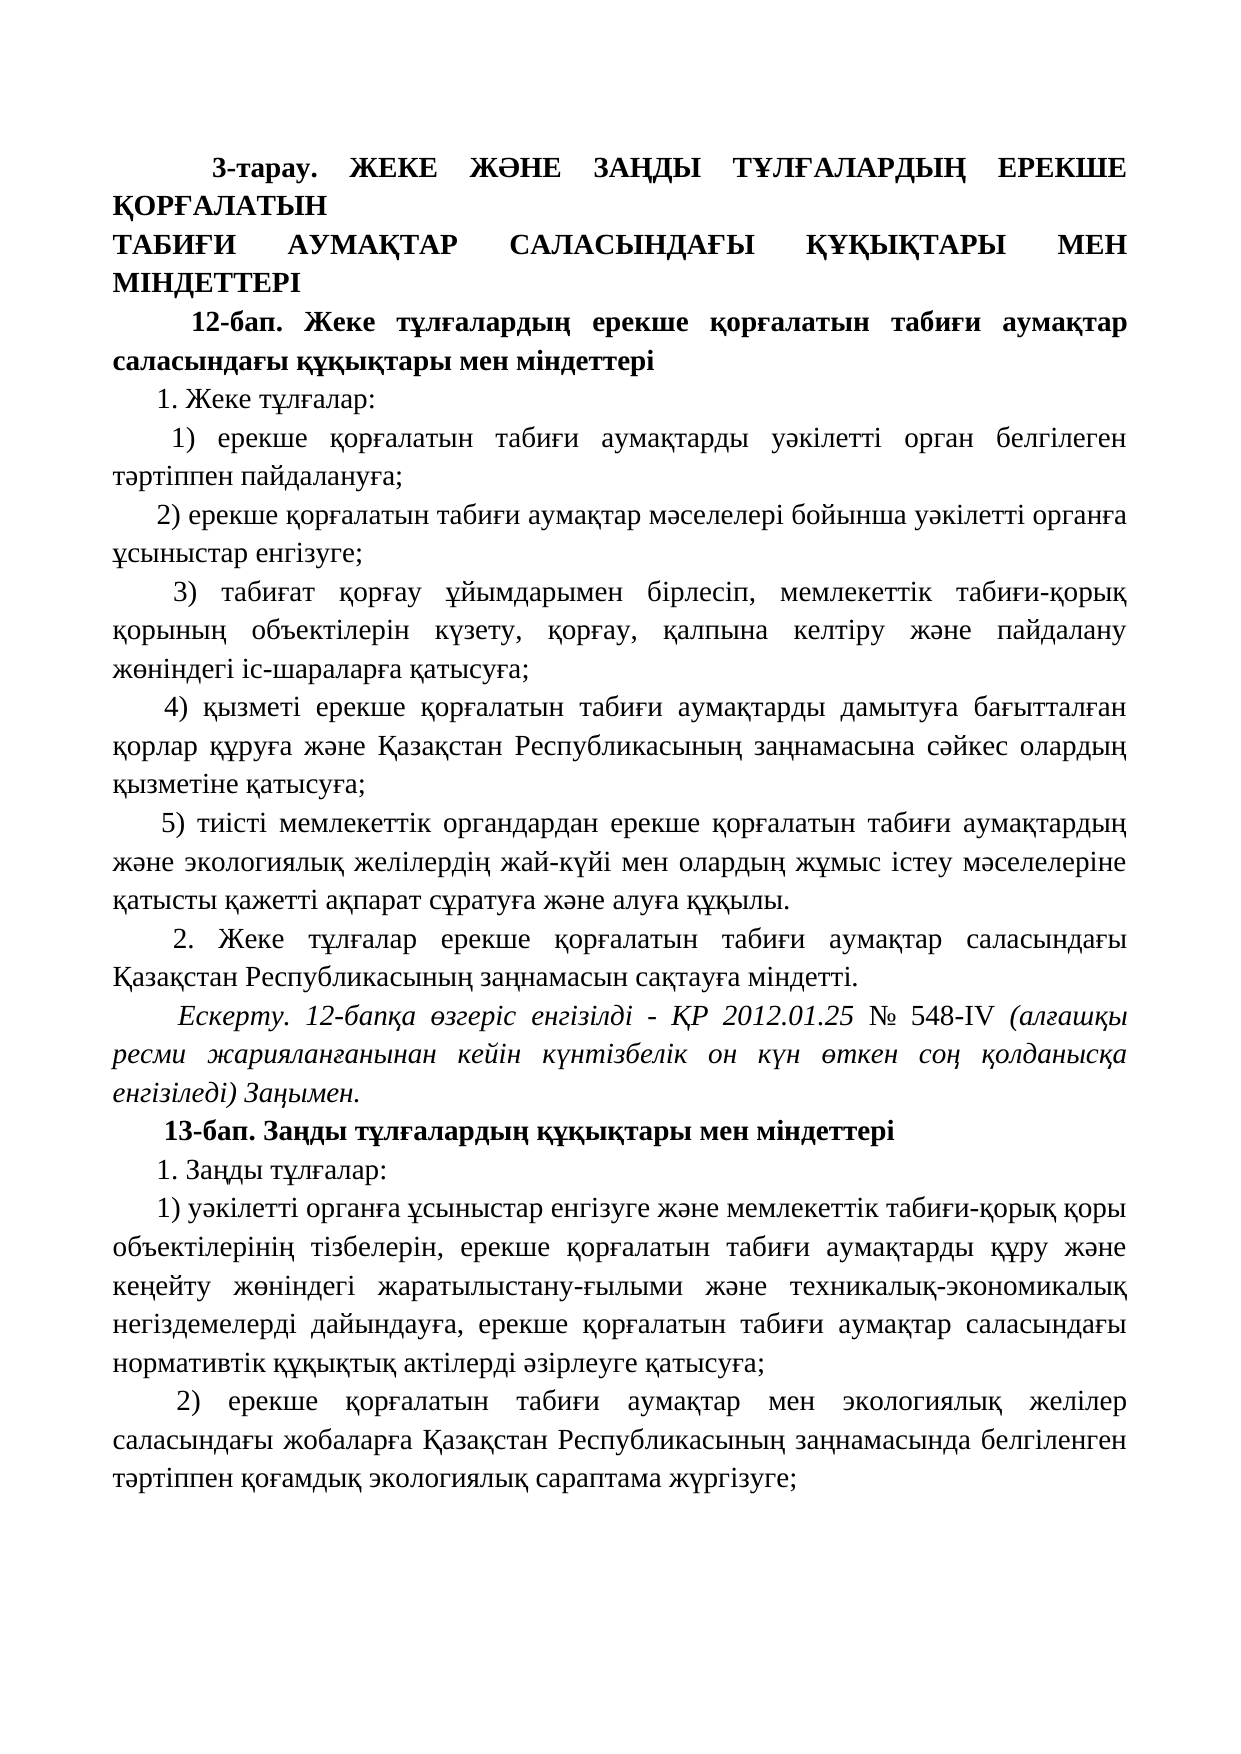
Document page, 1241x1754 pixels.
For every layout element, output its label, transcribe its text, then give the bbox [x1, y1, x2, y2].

text 12-бап. Жеке тұлғалардың ерекше қорғалатын табиғи аумақтар саласындағы құқықтары мен мiндеттерi [112, 304, 1128, 376]
text 3) табиғат қорғау ұйымдарымен бiрлесiп, мемлекеттiк табиғи-қорық қорының объектiлерiн күзету, қорғау, қалпына келтiру және пайдалану жөнiндегi iс-шараларға қатысуға; [112, 574, 1128, 684]
text 1) ерекше қорғалатын табиғи аумақтарды уәкiлеттi орган белгiлеген тәртiппен пайдалануға; [112, 420, 1128, 492]
text 13-бап. Заңды тұлғалардың құқықтары мен мiндеттерi [112, 1113, 1128, 1147]
text ТАБИҒИ АУМАҚТАР САЛАСЫНДАҒЫ ҚҰҚЫҚТАРЫ МЕН МIНДЕТТЕРI [112, 227, 1128, 299]
text 1. Жеке тұлғалар: [112, 381, 1128, 415]
text 2) ерекше қорғалатын табиғи аумақтар мәселелері бойынша уәкiлеттi органға ұсыныстар енгiзуге; [112, 497, 1128, 569]
text 1. Заңды тұлғалар: [112, 1152, 1128, 1186]
text 2) ерекше қорғалатын табиғи аумақтар мен экологиялық желiлер саласындағы жобаларға Қазақстан Республикасының заңнамасында белгiленген тәртiппен қоғамдық экологиялық сараптама жүргiзуге; [112, 1383, 1128, 1494]
text Ескерту. 12-бапқа өзгеріс енгізілді - ҚР 2012.01.25 № 548-IV (алғашқы ресми жарияланғанынан кейін күнтізбелік он күн өткен соң қолданысқа енгізіледі) Заңымен. [112, 998, 1128, 1108]
text 4) қызметi ерекше қорғалатын табиғи аумақтарды дамытуға бағытталған қорлар құруға және Қазақстан Республикасының заңнамасына сәйкес олардың қызметiне қатысуға; [112, 689, 1128, 800]
text 5) тиiстi мемлекеттiк органдардан ерекше қорғалатын табиғи аумақтардың және экологиялық желiлердiң жай-күйi мен олардың жұмыс iстеу мәселелерiне қатысты қажетті ақпарат сұратуға және алуға құқылы. [112, 805, 1128, 916]
text 3-тарау. ЖЕКЕ ЖӘНЕ ЗАҢДЫ ТҰЛҒАЛАРДЫҢ ЕРЕКШЕ ҚОРҒАЛАТЫН [112, 150, 1128, 222]
text 1) уәкiлеттi органға ұсыныстар енгiзуге және мемлекеттiк табиғи-қорық қоры объектiлерiнiң тiзбелерiн, ерекше қорғалатын табиғи аумақтарды құру және кеңейту жөнiндегi жаратылыстану-ғылыми және техникалық-экономикалық негiздемелердi дайындауға, ерекше қорғалатын табиғи аумақтар саласындағы нормативтiк құқықтық актiлердi әзiрлеуге қатысуға; [112, 1191, 1128, 1378]
text 2. Жеке тұлғалар ерекше қорғалатын табиғи аумақтар саласындағы Қазақстан Республикасының заңнамасын сақтауға мiндеттi. [112, 921, 1128, 993]
